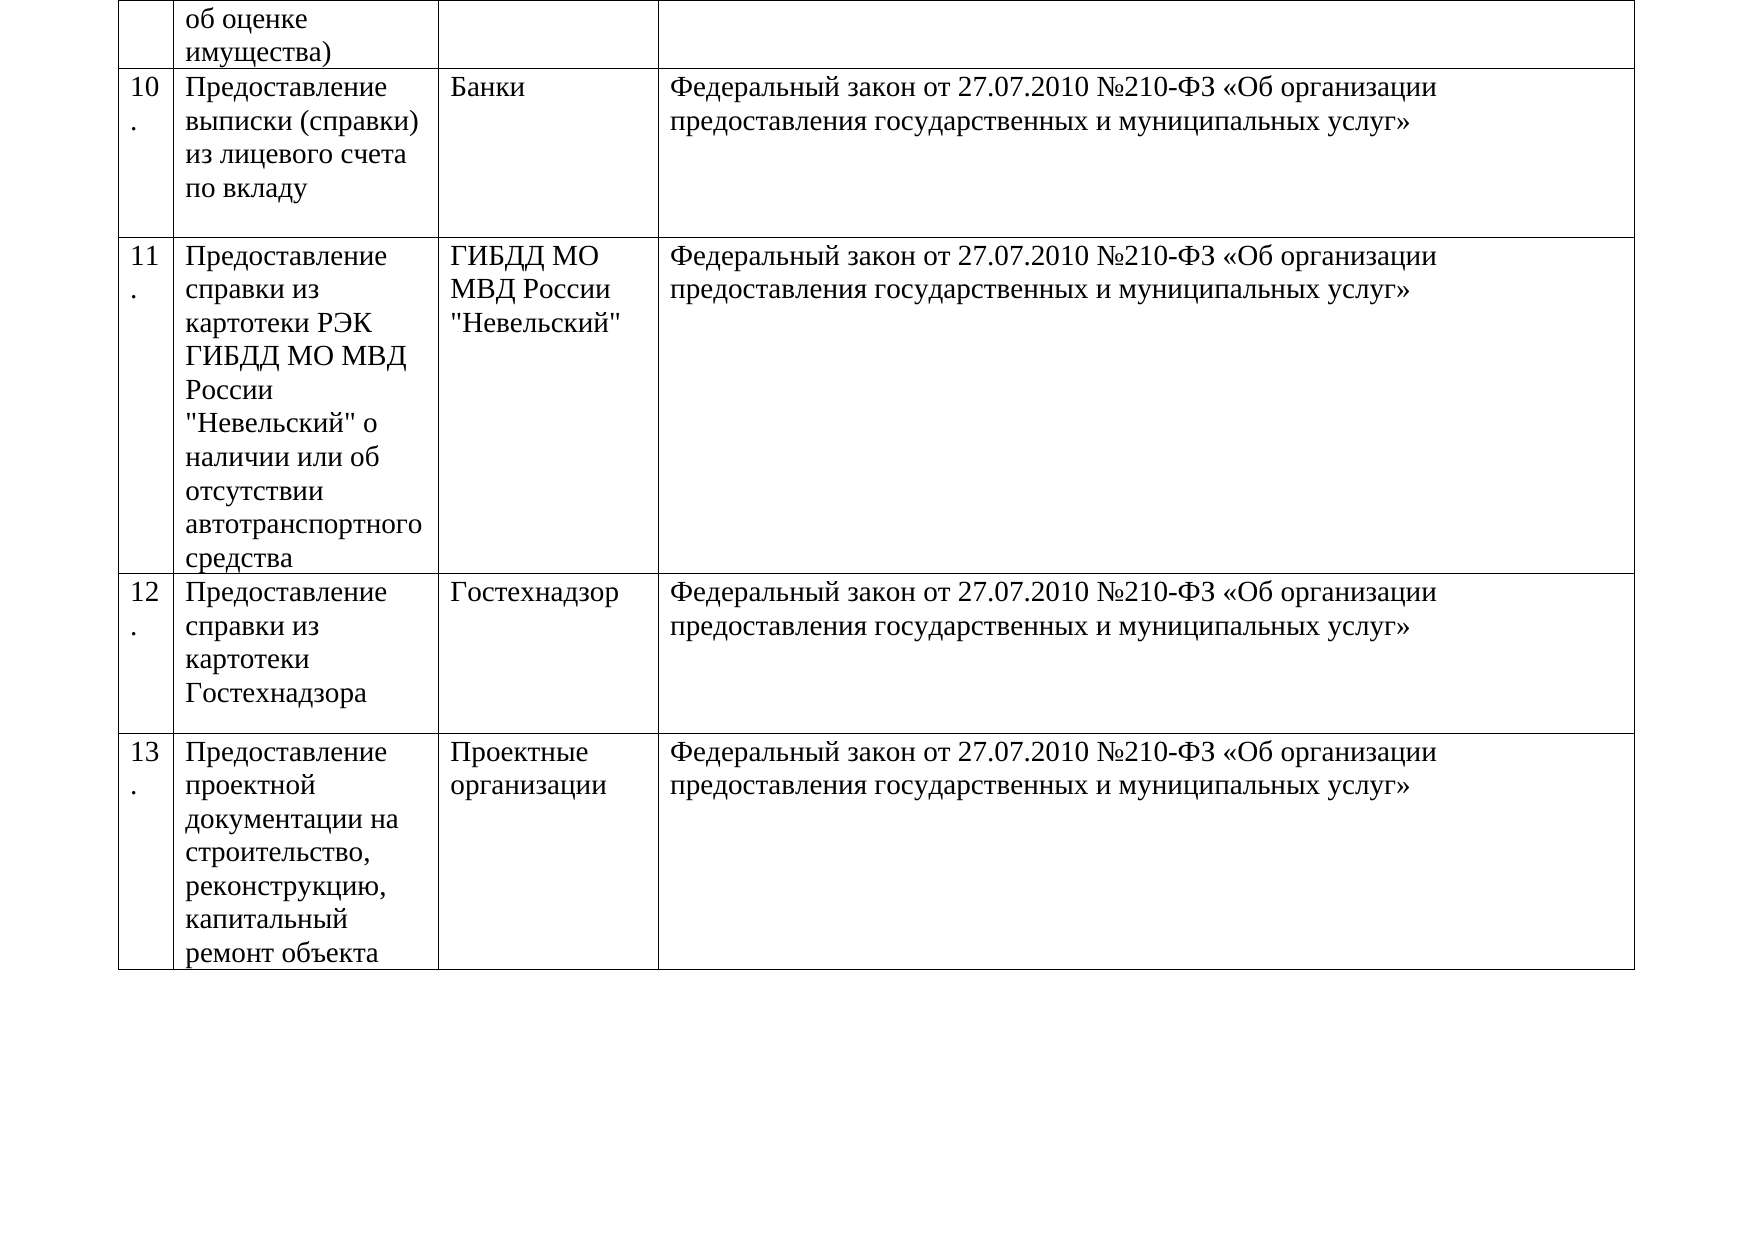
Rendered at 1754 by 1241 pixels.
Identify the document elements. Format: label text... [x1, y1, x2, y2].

table_cell ГИБДД МО МВД России "Невельский" [439, 238, 658, 573]
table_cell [659, 69, 1634, 237]
table_cell 9. [119, 1, 173, 68]
table_cell Гостехнадзор [439, 574, 658, 733]
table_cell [174, 1, 438, 68]
table_cell 11. [119, 238, 173, 573]
table_cell Федеральный закон от 27.07.2010 №210-ФЗ «Об организации предоставления государственных и муниципальных услуг» [659, 238, 1634, 573]
table_cell Предоставление справки из картотеки РЭК ГИБДД МО МВД России "Невельский" о наличии или об отсутствии автотранспортного средства [174, 238, 438, 573]
table_cell Предоставление выписки (справки) из лицевого счета по вкладу [174, 69, 438, 237]
table_cell Федеральный закон от 27.07.2010 №210-ФЗ «Об организации предоставления государственных и муниципальных услуг» [659, 574, 1634, 733]
table_cell Предоставление проектной документации на строительство, реконструкцию, капитальный ремонт объекта [174, 734, 438, 968]
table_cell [659, 1, 1634, 68]
table_cell Банки [439, 69, 658, 237]
table_cell 12. [119, 574, 173, 733]
table_cell Предоставление справки из картотеки Гостехнадзора [174, 574, 438, 733]
table_cell 10. [119, 69, 173, 237]
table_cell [439, 1, 658, 68]
table_cell Федеральный закон от 27.07.2010 №210-ФЗ «Об организации предоставления государственных и муниципальных услуг» [659, 734, 1634, 968]
table_cell Проектные организации [439, 734, 658, 968]
table_cell 13. [119, 734, 173, 968]
